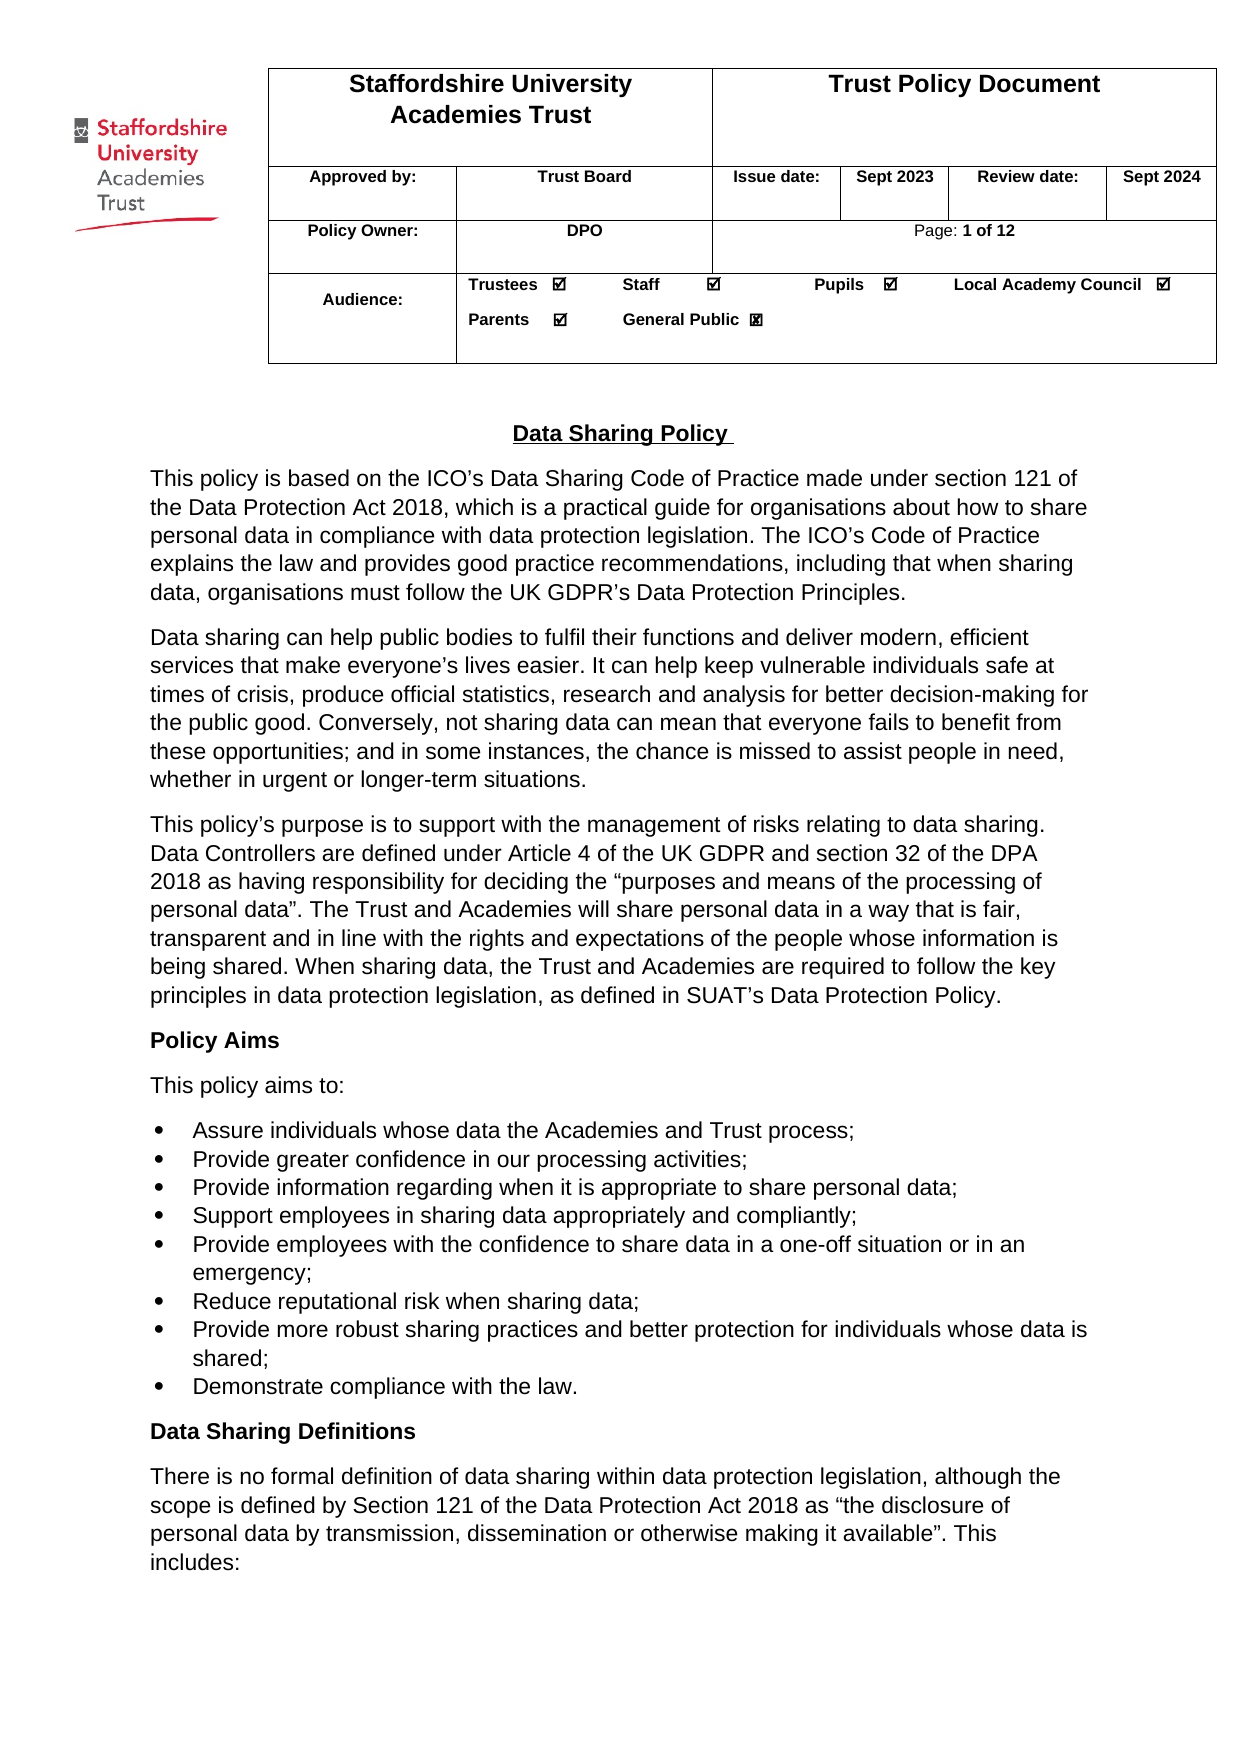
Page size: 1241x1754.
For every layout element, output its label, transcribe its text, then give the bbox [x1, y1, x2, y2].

text This policy’s purpose is to support with the management of risks relating to data sharing. Data Controllers are defined under Article 4 of the UK GDPR and section 32 of the DPA 2018 as having responsibility for deciding the “purposes and means of the processing of personal data”. The Trust and Academies will share personal data in a way that is fair, transparent and in line with the rights and expectations of the people whose information is being shared. When sharing data, the Trust and Academies are required to follow the key principles in data protection legislation, as defined in SUAT’s Data Protection Policy. [150, 811, 1090, 1008]
list Provide greater confidence in our processing activities; [155, 1146, 1090, 1172]
text Data sharing can help public bodies to fulfil their functions and deliver modern, efficient services that make everyone’s lives easier. It can help keep vulnerable individuals safe at times of crisis, produce official statistics, research and analysis for better decision-making for the public good. Conversely, not sharing data can mean that everyone fails to benefit from these opportunities; and in some instances, the chance is missed to assist people in need, whether in urgent or longer-term situations. [150, 624, 1090, 792]
text This policy is based on the ICO’s Data Sharing Code of Practice made under section 121 of the Data Protection Act 2018, which is a practical guide for organisations about how to share personal data in compliance with data protection legislation. The ICO’s Code of Practice explains the law and provides good practice recommendations, including that when sharing data, organisations must follow the UK GDPR’s Data Protection Principles. [150, 465, 1090, 605]
list Assure individuals whose data the Academies and Trust process; [155, 1117, 1090, 1143]
list Provide information regarding when it is appropriate to share personal data; [155, 1174, 1090, 1200]
list Provide employees with the confidence to share data in a one-off situation or in an emergency; [155, 1231, 1090, 1286]
text There is no formal definition of data sharing within data protection legislation, although the scope is defined by Section 121 of the Data Protection Act 2018 as “the disclosure of personal data by transmission, dissemination or otherwise making it available”. This includes: [150, 1463, 1090, 1575]
list Demonstrate compliance with the law. [155, 1373, 1090, 1399]
list Provide more robust sharing practices and better protection for individuals whose data is shared; [155, 1316, 1090, 1371]
list Reduce reputational risk when sharing data; [155, 1288, 1090, 1314]
text Data Sharing Policy [150, 420, 1090, 446]
text Policy Aims [150, 1027, 1090, 1053]
text This policy aims to: [150, 1072, 1090, 1098]
list Support employees in sharing data appropriately and compliantly; [155, 1202, 1090, 1229]
picture [63, 106, 238, 245]
text Data Sharing Definitions [150, 1418, 1090, 1444]
